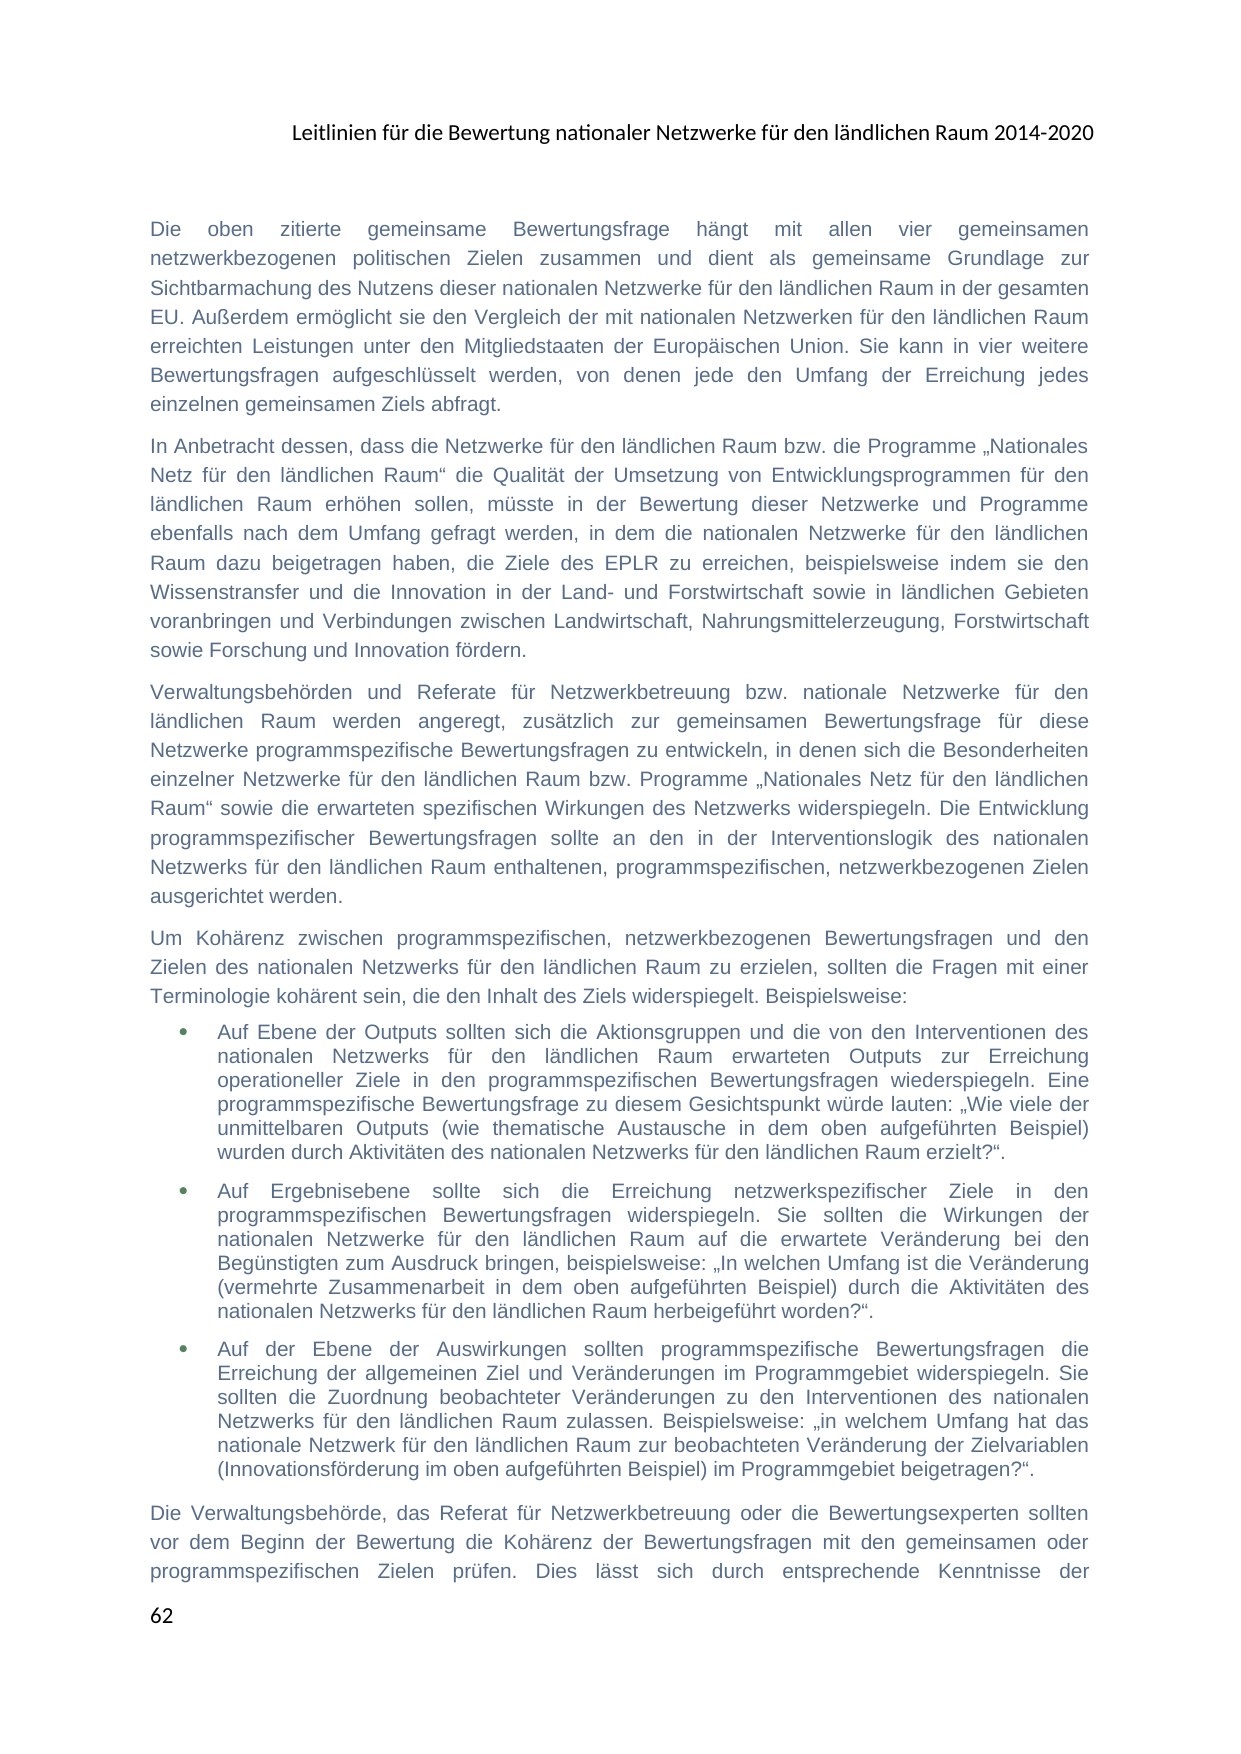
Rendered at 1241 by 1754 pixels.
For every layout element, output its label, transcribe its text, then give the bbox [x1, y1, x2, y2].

list Auf Ebene der Outputs sollten sich die Aktionsgruppen und die von den Interventionen des nationalen Netzwerks für den ländlichen Raum erwarteten Outputs zur Erreichung operationeller Ziele in den programmspezifischen Bewertungsfragen wiederspiegeln. Eine programmspezifische Bewertungsfrage zu diesem Gesichtspunkt würde lauten: „Wie viele der unmittelbaren Outputs (wie thematische Austausche in dem oben aufgeführten Beispiel) wurden durch Aktivitäten des nationalen Netzwerks für den ländlichen Raum erzielt?“. [179, 1020, 1090, 1164]
list Auf der Ebene der Auswirkungen sollten programmspezifische Bewertungsfragen die Erreichung der allgemeinen Ziel und Veränderungen im Programmgebiet widerspiegeln. Sie sollten die Zuordnung beobachteter Veränderungen zu den Interventionen des nationalen Netzwerks für den ländlichen Raum zulassen. Beispielsweise: „in welchem Umfang hat das nationale Netzwerk für den ländlichen Raum zur beobachteten Veränderung der Zielvariablen (Innovationsförderung im oben aufgeführten Beispiel) im Programmgebiet beigetragen?“. [179, 1337, 1090, 1481]
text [150, 1495, 1090, 1583]
text Die oben zitierte gemeinsame Bewertungsfrage hängt mit allen vier gemeinsamen netzwerkbezogenen politischen Zielen zusammen und dient als gemeinsame Grundlage zur Sichtbarmachung des Nutzens dieser nationalen Netzwerke für den ländlichen Raum in der gesamten EU. Außerdem ermöglicht sie den Vergleich der mit nationalen Netzwerken für den ländlichen Raum erreichten Leistungen unter den Mitgliedstaaten der Europäischen Union. Sie kann in vier weitere Bewertungsfragen aufgeschlüsselt werden, von denen jede den Umfang der Erreichung jedes einzelnen gemeinsamen Ziels abfragt. [150, 212, 1090, 416]
list Auf Ergebnisebene sollte sich die Erreichung netzwerkspezifischer Ziele in den programmspezifischen Bewertungsfragen widerspiegeln. Sie sollten die Wirkungen der nationalen Netzwerke für den ländlichen Raum auf die erwartete Veränderung bei den Begünstigten zum Ausdruck bringen, beispielsweise: „In welchen Umfang ist die Veränderung (vermehrte Zusammenarbeit in dem oben aufgeführten Beispiel) durch die Aktivitäten des nationalen Netzwerks für den ländlichen Raum herbeigeführt worden?“. [179, 1178, 1090, 1322]
text Verwaltungsbehörden und Referate für Netzwerkbetreuung bzw. nationale Netzwerke für den ländlichen Raum werden angeregt, zusätzlich zur gemeinsamen Bewertungsfrage für diese Netzwerke programmspezifische Bewertungsfragen zu entwickeln, in denen sich die Besonderheiten einzelner Netzwerke für den ländlichen Raum bzw. Programme „Nationales Netz für den ländlichen Raum“ sowie die erwarteten spezifischen Wirkungen des Netzwerks widerspiegeln. Die Entwicklung programmspezifischer Bewertungsfragen sollte an den in der Interventionslogik des nationalen Netzwerks für den ländlichen Raum enthaltenen, programmspezifischen, netzwerkbezogenen Zielen ausgerichtet werden. [150, 674, 1090, 908]
text Um Kohärenz zwischen programmspezifischen, netzwerkbezogenen Bewertungsfragen und den Zielen des nationalen Netzwerks für den ländlichen Raum zu erzielen, sollten die Fragen mit einer Terminologie kohärent sein, die den Inhalt des Ziels widerspiegelt. Beispielsweise: [150, 920, 1090, 1008]
text In Anbetracht dessen, dass die Netzwerke für den ländlichen Raum bzw. die Programme „Nationales Netz für den ländlichen Raum“ die Qualität der Umsetzung von Entwicklungsprogrammen für den ländlichen Raum erhöhen sollen, müsste in der Bewertung dieser Netzwerke und Programme ebenfalls nach dem Umfang gefragt werden, in dem die nationalen Netzwerke für den ländlichen Raum dazu beigetragen haben, die Ziele des EPLR zu erreichen, beispielsweise indem sie den Wissenstransfer und die Innovation in der Land- und Forstwirtschaft sowie in ländlichen Gebieten voranbringen und Verbindungen zwischen Landwirtschaft, Nahrungsmittelerzeugung, Forstwirtschaft sowie Forschung und Innovation fördern. [150, 428, 1090, 662]
